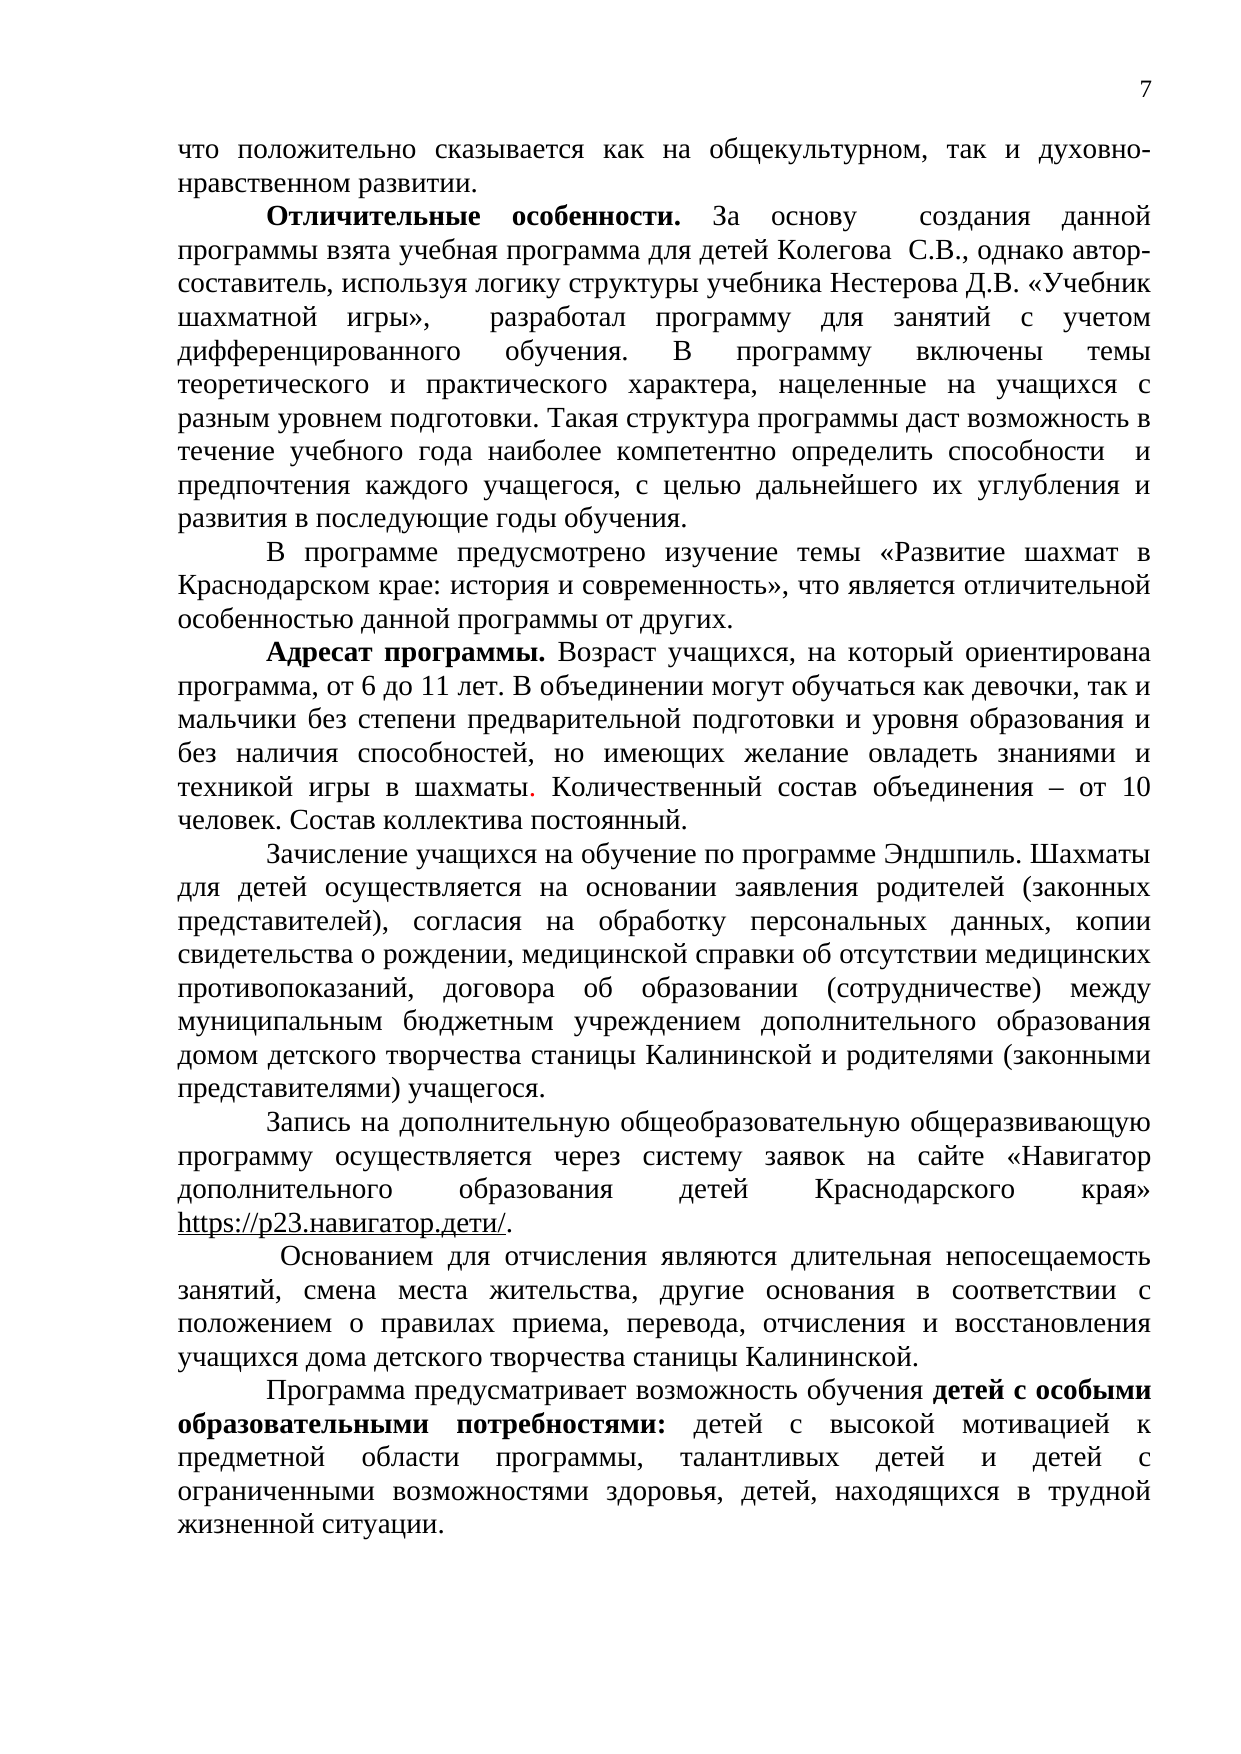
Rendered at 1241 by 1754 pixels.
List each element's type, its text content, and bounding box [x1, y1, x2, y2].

text В программе предусмотрено изучение темы «Развитие шахмат в Краснодарском крае: история и современность», что является отличительной особенностью данной программы от других. [177, 534, 1152, 634]
text Программа предусматривает возможность обучения детей с особыми образовательными потребностями: детей с высокой мотивацией к предметной области программы, талантливых детей и детей с ограниченными возможностями здоровья, детей, находящихся в трудной жизненной ситуации. [177, 1372, 1152, 1540]
text Зачисление учащихся на обучение по программе Эндшпиль. Шахматы для детей осуществляется на основании заявления родителей (законных представителей), согласия на обработку персональных данных, копии свидетельства о рождении, медицинской справки об отсутствии медицинских противопоказаний, договора об образовании (сотрудничестве) между муниципальным бюджетным учреждением дополнительного образования домом детского творчества станицы Калининской и родителями (законными представителями) учащегося. [177, 836, 1152, 1104]
text Адресат программы. Возраст учащихся, на который ориентирована программа, от 6 до 11 лет. В объединении могут обучаться как девочки, так и мальчики без степени предварительной подготовки и уровня образования и без наличия способностей, но имеющих желание овладеть знаниями и техникой игры в шахматы. Количественный состав объединения – от 10 человек. Состав коллектива постоянный. [177, 634, 1152, 836]
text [177, 131, 1152, 198]
text Отличительные особенности. За основу создания данной программы взята учебная программа для детей Колегова С.В., однако автор-составитель, используя логику структуры учебника Нестерова Д.В. «Учебник шахматной игры», разработал программу для занятий с учетом дифференцированного обучения. В программу включены темы теоретического и практического характера, нацеленные на учащихся с разным уровнем подготовки. Такая структура программы даст возможность в течение учебного года наиболее компетентно определить способности и предпочтения каждого учащегося, с целью дальнейшего их углубления и развития в последующие годы обучения. [177, 198, 1152, 534]
text Основанием для отчисления являются длительная непосещаемость занятий, смена места жительства, другие основания в соответствии с положением о правилах приема, перевода, отчисления и восстановления учащихся дома детского творчества станицы Калининской. [177, 1238, 1152, 1372]
text Запись на дополнительную общеобразовательную общеразвивающую программу осуществляется через систему заявок на сайте «Навигатор дополнительного образования детей Краснодарского края» https://р23.навигатор.дети/. [177, 1104, 1152, 1238]
